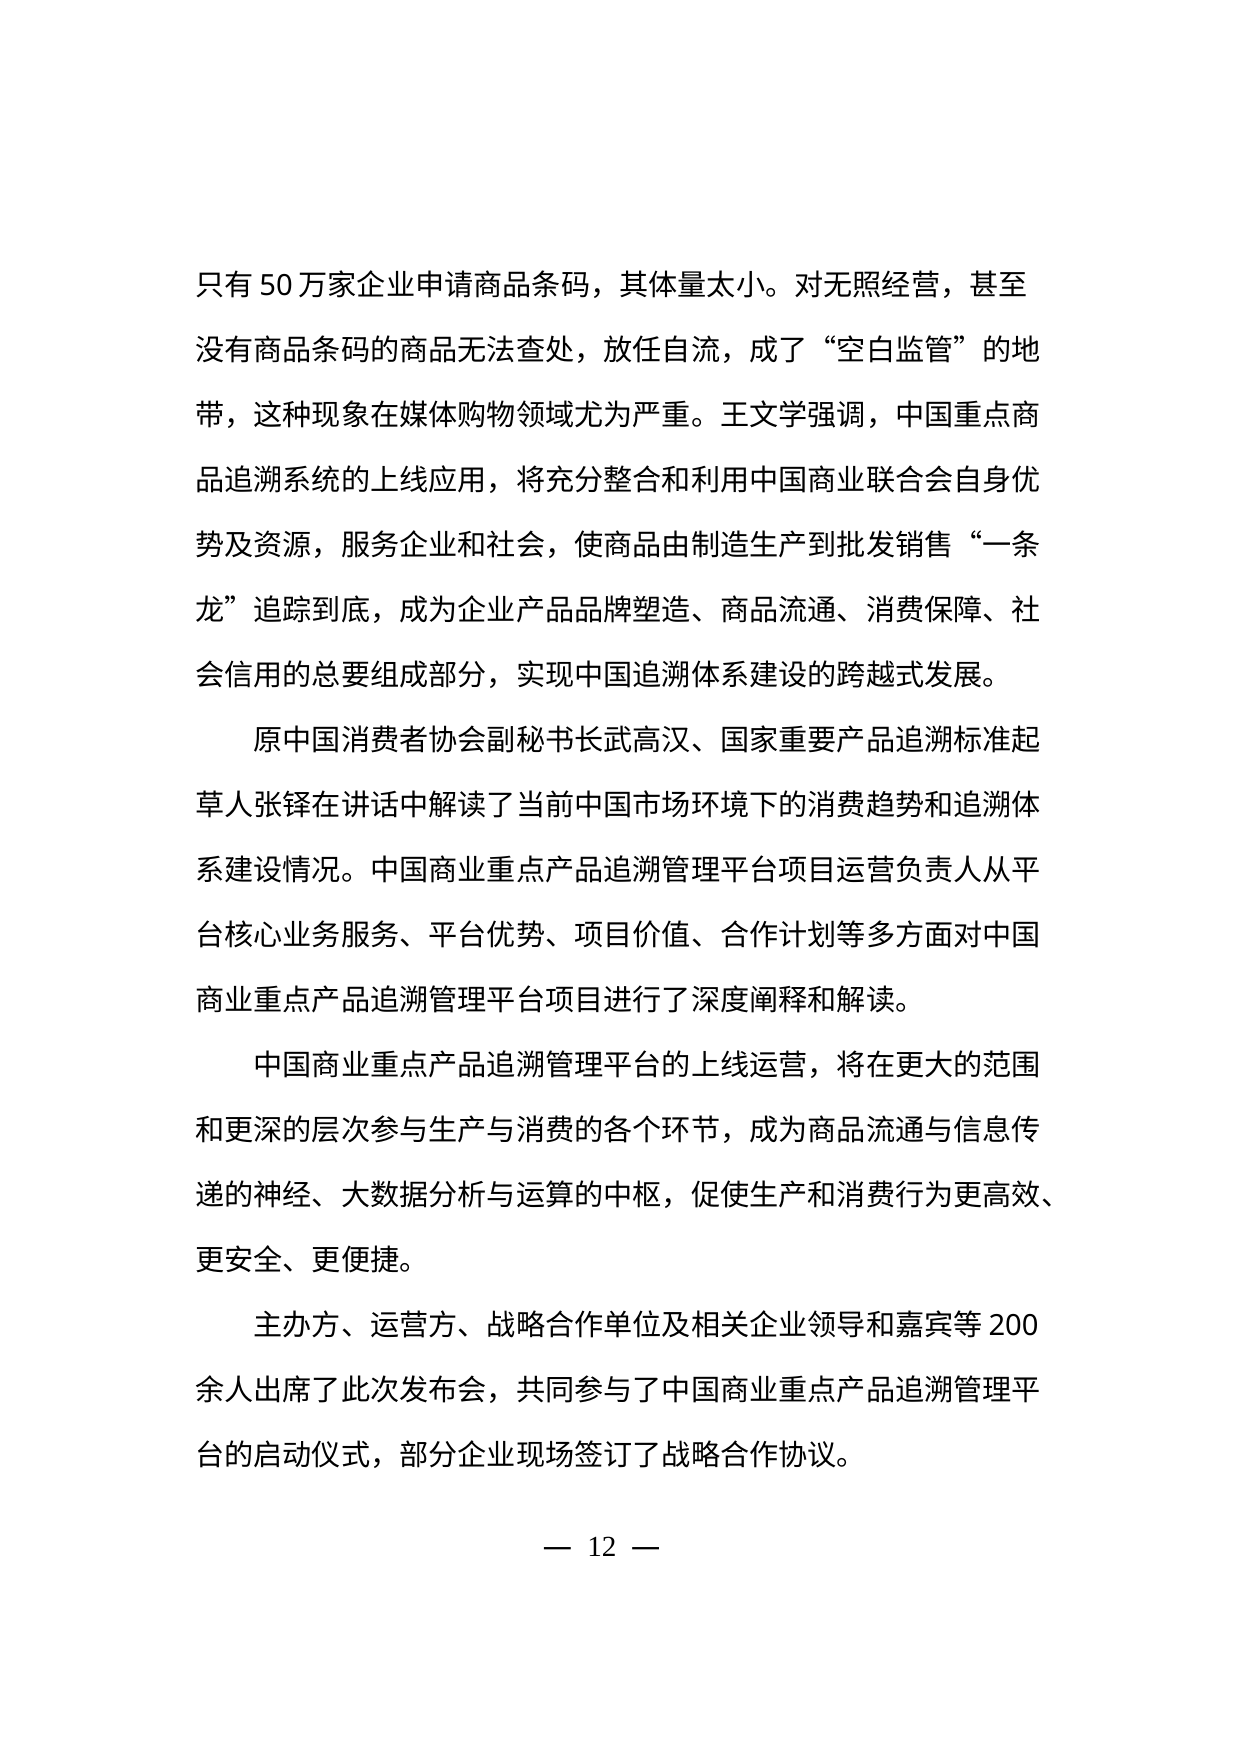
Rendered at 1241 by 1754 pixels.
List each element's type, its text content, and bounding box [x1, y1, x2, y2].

text 中国商业重点产品追溯管理平台的上线运营，将在更大的范围和更深的层次参与生产与消费的各个环节，成为商品流通与信息传递的神经、大数据分析与运算的中枢，促使生产和消费行为更高效、更安全、更便捷。 [195, 1030, 1045, 1290]
text 原中国消费者协会副秘书长武高汉、国家重要产品追溯标准起草人张铎在讲话中解读了当前中国市场环境下的消费趋势和追溯体系建设情况。中国商业重点产品追溯管理平台项目运营负责人从平台核心业务服务、平台优势、项目价值、合作计划等多方面对中国商业重点产品追溯管理平台项目进行了深度阐释和解读。 [195, 705, 1045, 1030]
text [195, 250, 1045, 705]
text 主办方、运营方、战略合作单位及相关企业领导和嘉宾等200余人出席了此次发布会，共同参与了中国商业重点产品追溯管理平台的启动仪式，部分企业现场签订了战略合作协议。 [195, 1290, 1045, 1485]
